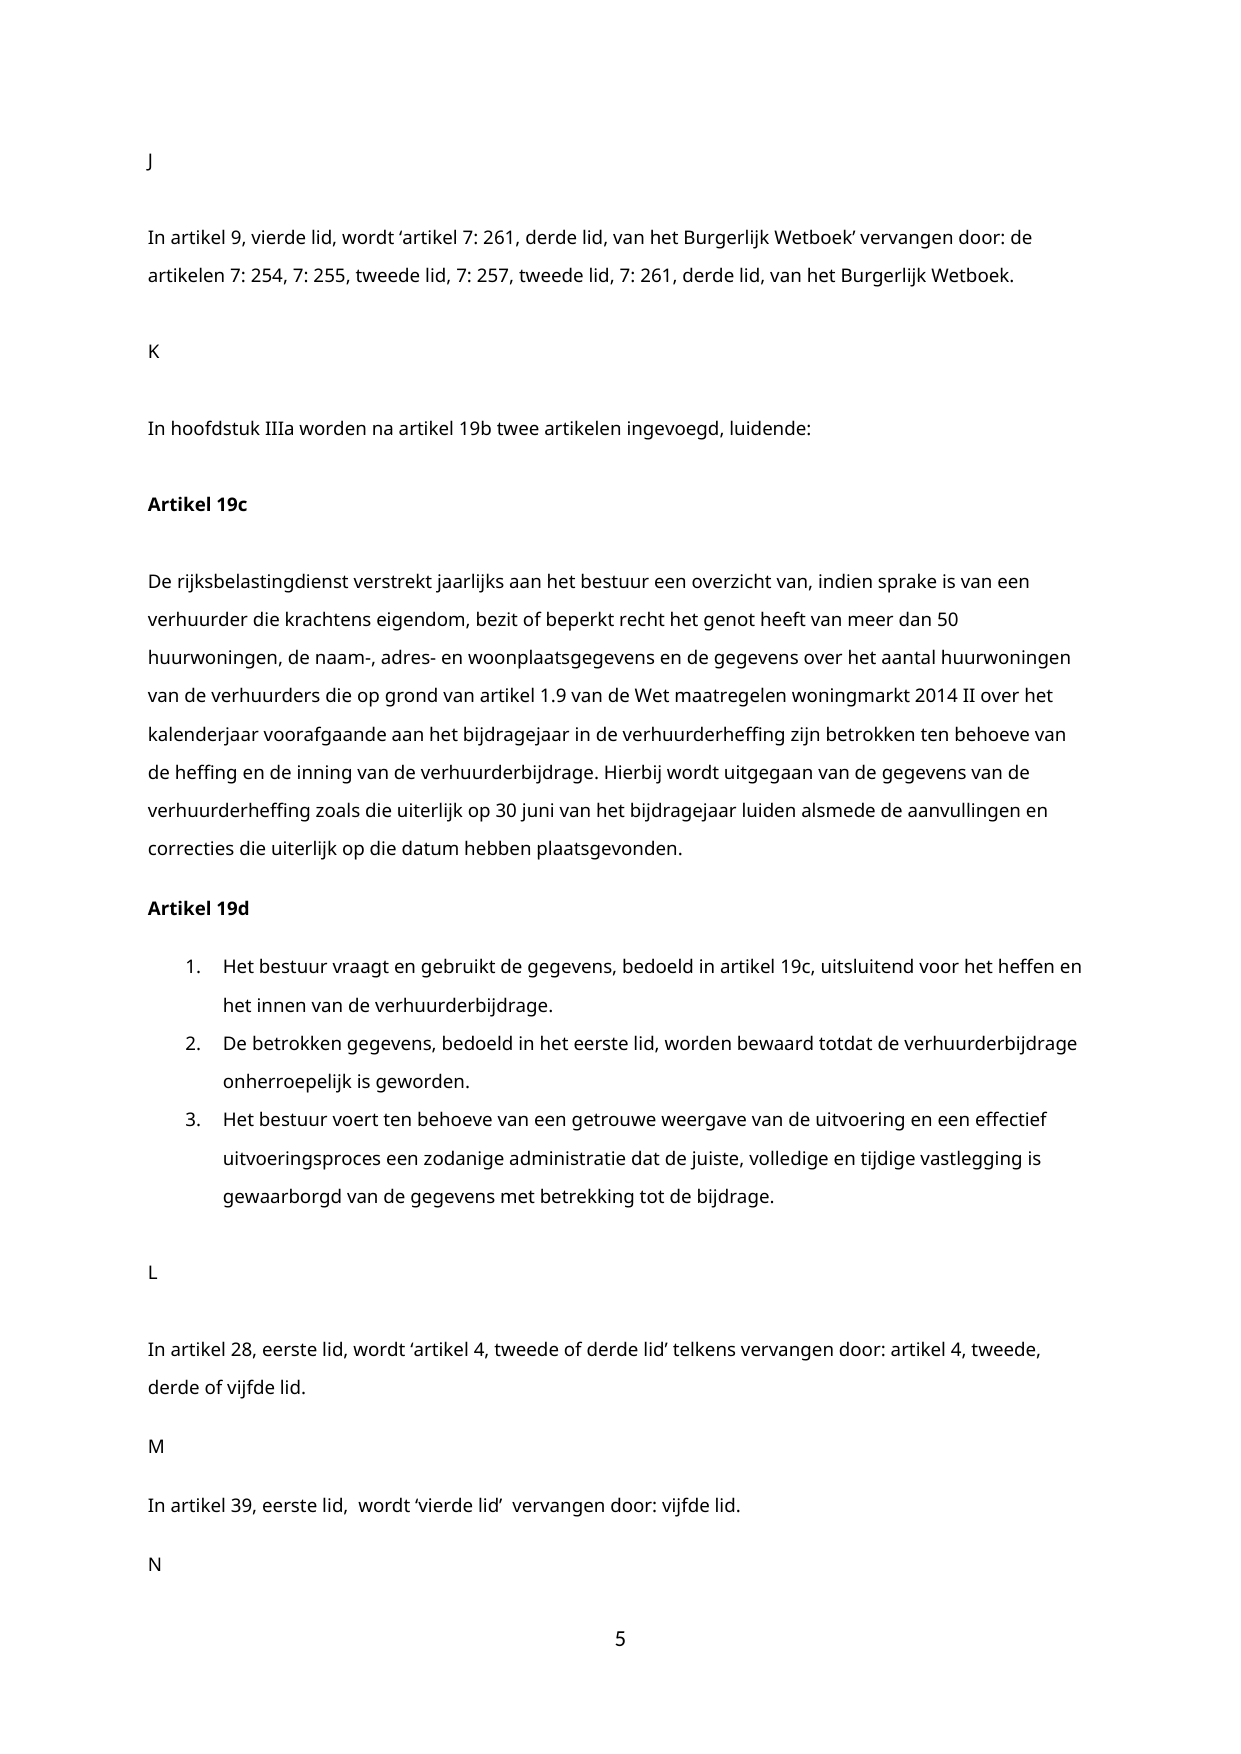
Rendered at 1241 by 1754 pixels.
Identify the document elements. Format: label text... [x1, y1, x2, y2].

text In artikel 28, eerste lid, wordt ‘artikel 4, tweede of derde lid’ telkens vervangen door: artikel 4, tweede, derde of vijfde lid. [148, 1336, 1093, 1400]
list Het bestuur voert ten behoeve van een getrouwe weergave van de uitvoering en een effectief uitvoeringsproces een zodanige administratie dat de juiste, volledige en tijdige vastlegging is gewaarborgd van de gegevens met betrekking tot de bijdrage. [185, 1107, 1093, 1209]
text Artikel 19c [148, 492, 1093, 517]
list De betrokken gegevens, bedoeld in het eerste lid, worden bewaard totdat de verhuurderbijdrage onherroepelijk is geworden. [185, 1030, 1093, 1094]
text K [148, 339, 1093, 364]
text J [148, 148, 1093, 173]
text Artikel 19d [148, 895, 1093, 920]
text In artikel 9, vierde lid, wordt ‘artikel 7: 261, derde lid, van het Burgerlijk Wetboek’ vervangen door: de artikelen 7: 254, 7: 255, tweede lid, 7: 257, tweede lid, 7: 261, derde lid, van het Burgerlijk Wetboek. [148, 224, 1093, 288]
list Het bestuur vraagt en gebruikt de gegevens, bedoeld in artikel 19c, uitsluitend voor het heffen en het innen van de verhuurderbijdrage. [185, 954, 1093, 1018]
text L [148, 1260, 1093, 1285]
text In artikel 39, eerste lid, wordt ‘vierde lid’ vervangen door: vijfde lid. [148, 1492, 1093, 1518]
text N [148, 1552, 1093, 1577]
text M [148, 1433, 1093, 1459]
text In hoofdstuk IIIa worden na artikel 19b twee artikelen ingevoegd, luidende: [148, 415, 1093, 441]
text De rijksbelastingdienst verstrekt jaarlijks aan het bestuur een overzicht van, indien sprake is van een verhuurder die krachtens eigendom, bezit of beperkt recht het genot heeft van meer dan 50 huurwoningen, de naam-, adres- en woonplaatsgegevens en de gegevens over het aantal huurwoningen van de verhuurders die op grond van artikel 1.9 van de Wet maatregelen woningmarkt 2014 II over het kalenderjaar voorafgaande aan het bijdragejaar in de verhuurderheffing zijn betrokken ten behoeve van de heffing en de inning van de verhuurderbijdrage. Hierbij wordt uitgegaan van de gegevens van de verhuurderheffing zoals die uiterlijk op 30 juni van het bijdragejaar luiden alsmede de aanvullingen en correcties die uiterlijk op die datum hebben plaatsgevonden. [148, 568, 1093, 861]
